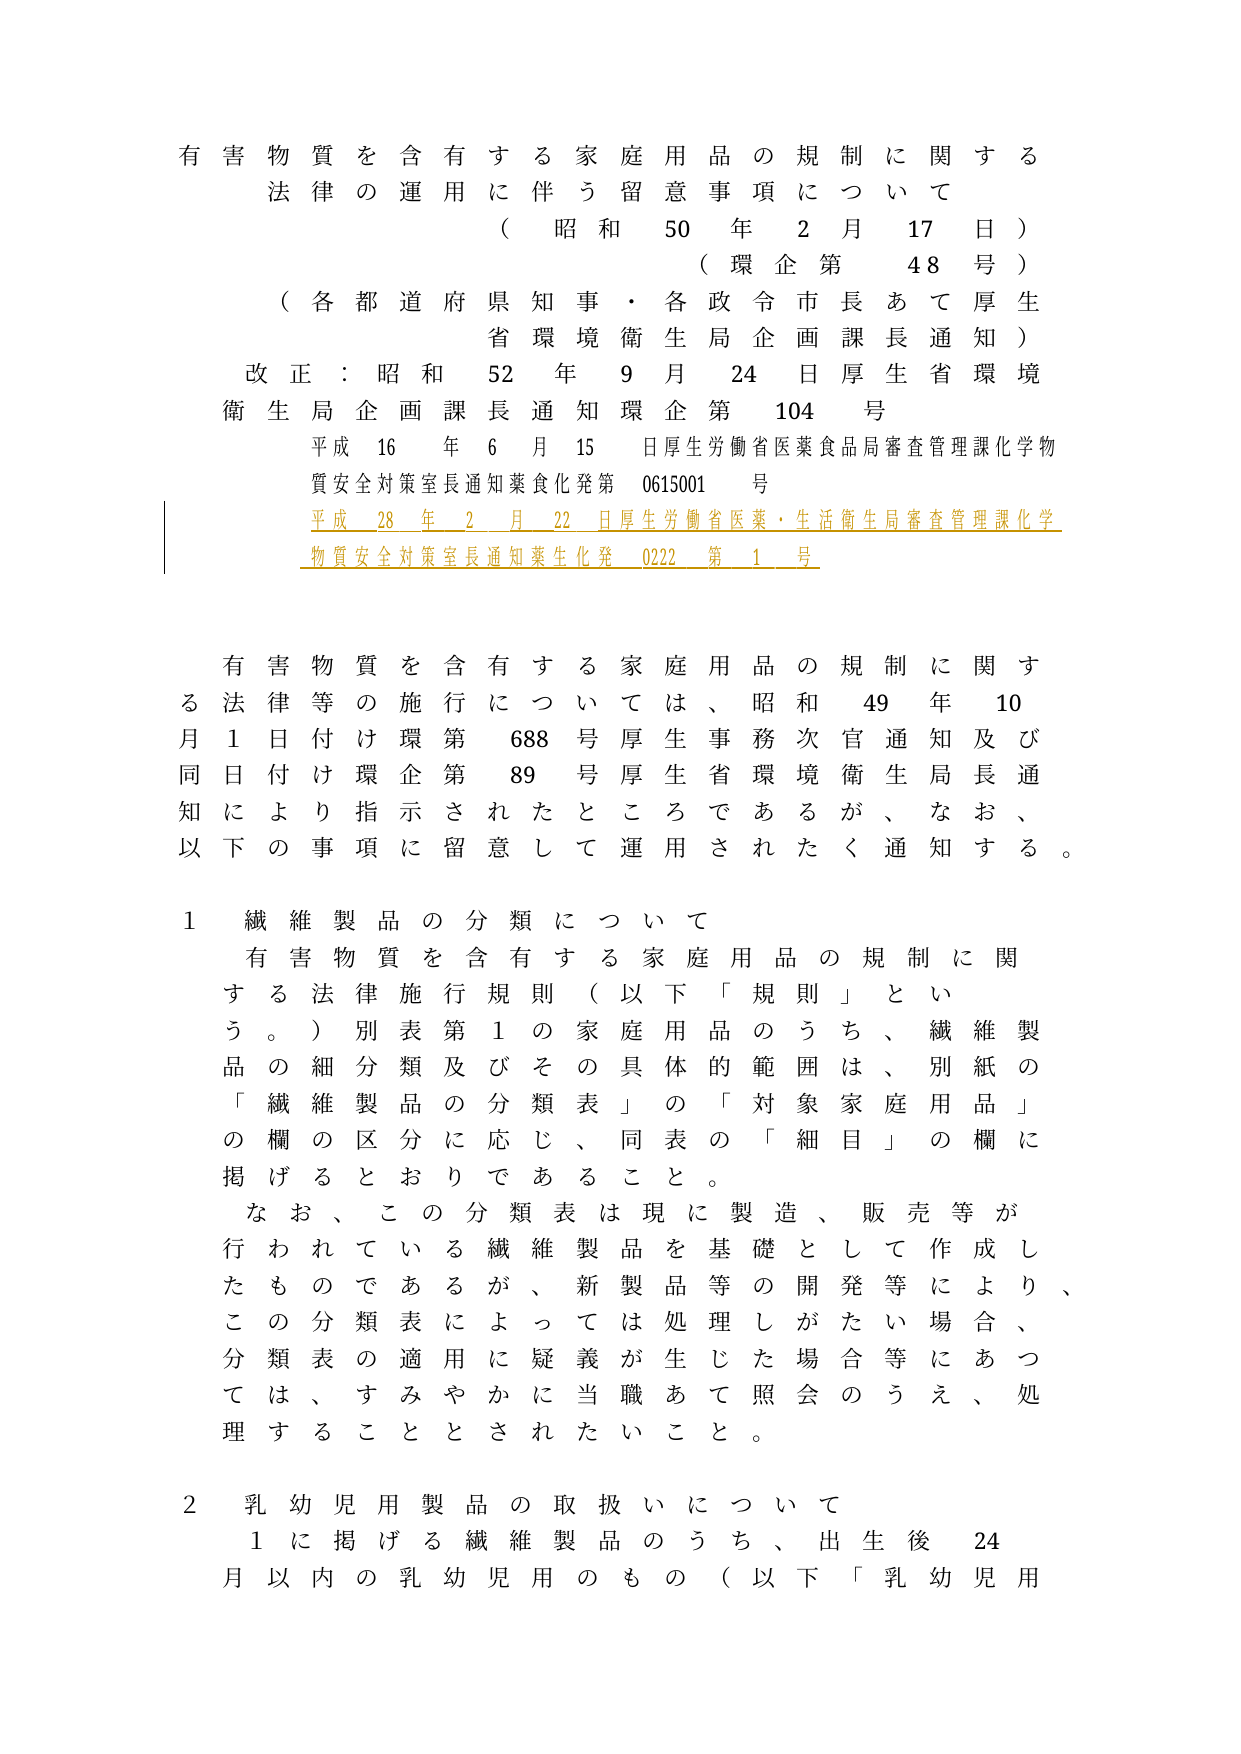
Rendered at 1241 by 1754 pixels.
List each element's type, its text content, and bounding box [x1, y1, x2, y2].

text （環企第 4 8 号） [201, 245, 1062, 282]
text 有害物質を含有する家庭用品の規制に関する法律施行規則（以下「規則」という。）別表第１の家庭用品のうち、繊維製品の細分類及びその具体的範囲は、別紙の「繊維製品の分類表」の「対象家庭用品」の欄の区分に応じ、同表の「細目」の欄に掲げるとおりであること。 [201, 938, 1062, 1193]
text なお、この分類表は現に製造、販売等が行われている繊維製品を基礎として作成したものであるが、新製品等の開発等により、この分類表によっては処理しがたい場合、分類表の適用に疑義が生じた場合等にあつては、すみやかに当職あて照会のうえ、処理することとされたいこと。 [201, 1193, 1062, 1448]
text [201, 1521, 1062, 1594]
text ２ 乳幼児用製品の取扱いについて [178, 1485, 1062, 1521]
text １ 繊維製品の分類について [178, 902, 1062, 938]
text 平成16 年6 月15 日厚生労働省医薬食品局審査管理課化学物質安全対策室長通知薬食化発第0615001 号 [300, 428, 1062, 501]
text （各都道府県知事・各政令市長あて厚生省環境衛生局企画課長通知） [201, 282, 1062, 355]
text （ 昭和50年2月17日） [201, 209, 1062, 245]
text 有害物質を含有する家庭用品の規制に関する法律等の施行については、昭和49年10月１日付け環第688号厚生事務次官通知及び同日付け環企第89号厚生省環境衛生局長通知により指示されたところであるが、なお、以下の事項に留意して運用されたく通知する。 [178, 646, 1062, 865]
text 有害物質を含有する家庭用品の規制に関する法律の運用に伴う留意事項について [178, 136, 1062, 209]
text 改正：昭和52 年9 月24 日厚生省環境衛生局企画課長通知環企第104 号 [201, 355, 1062, 428]
